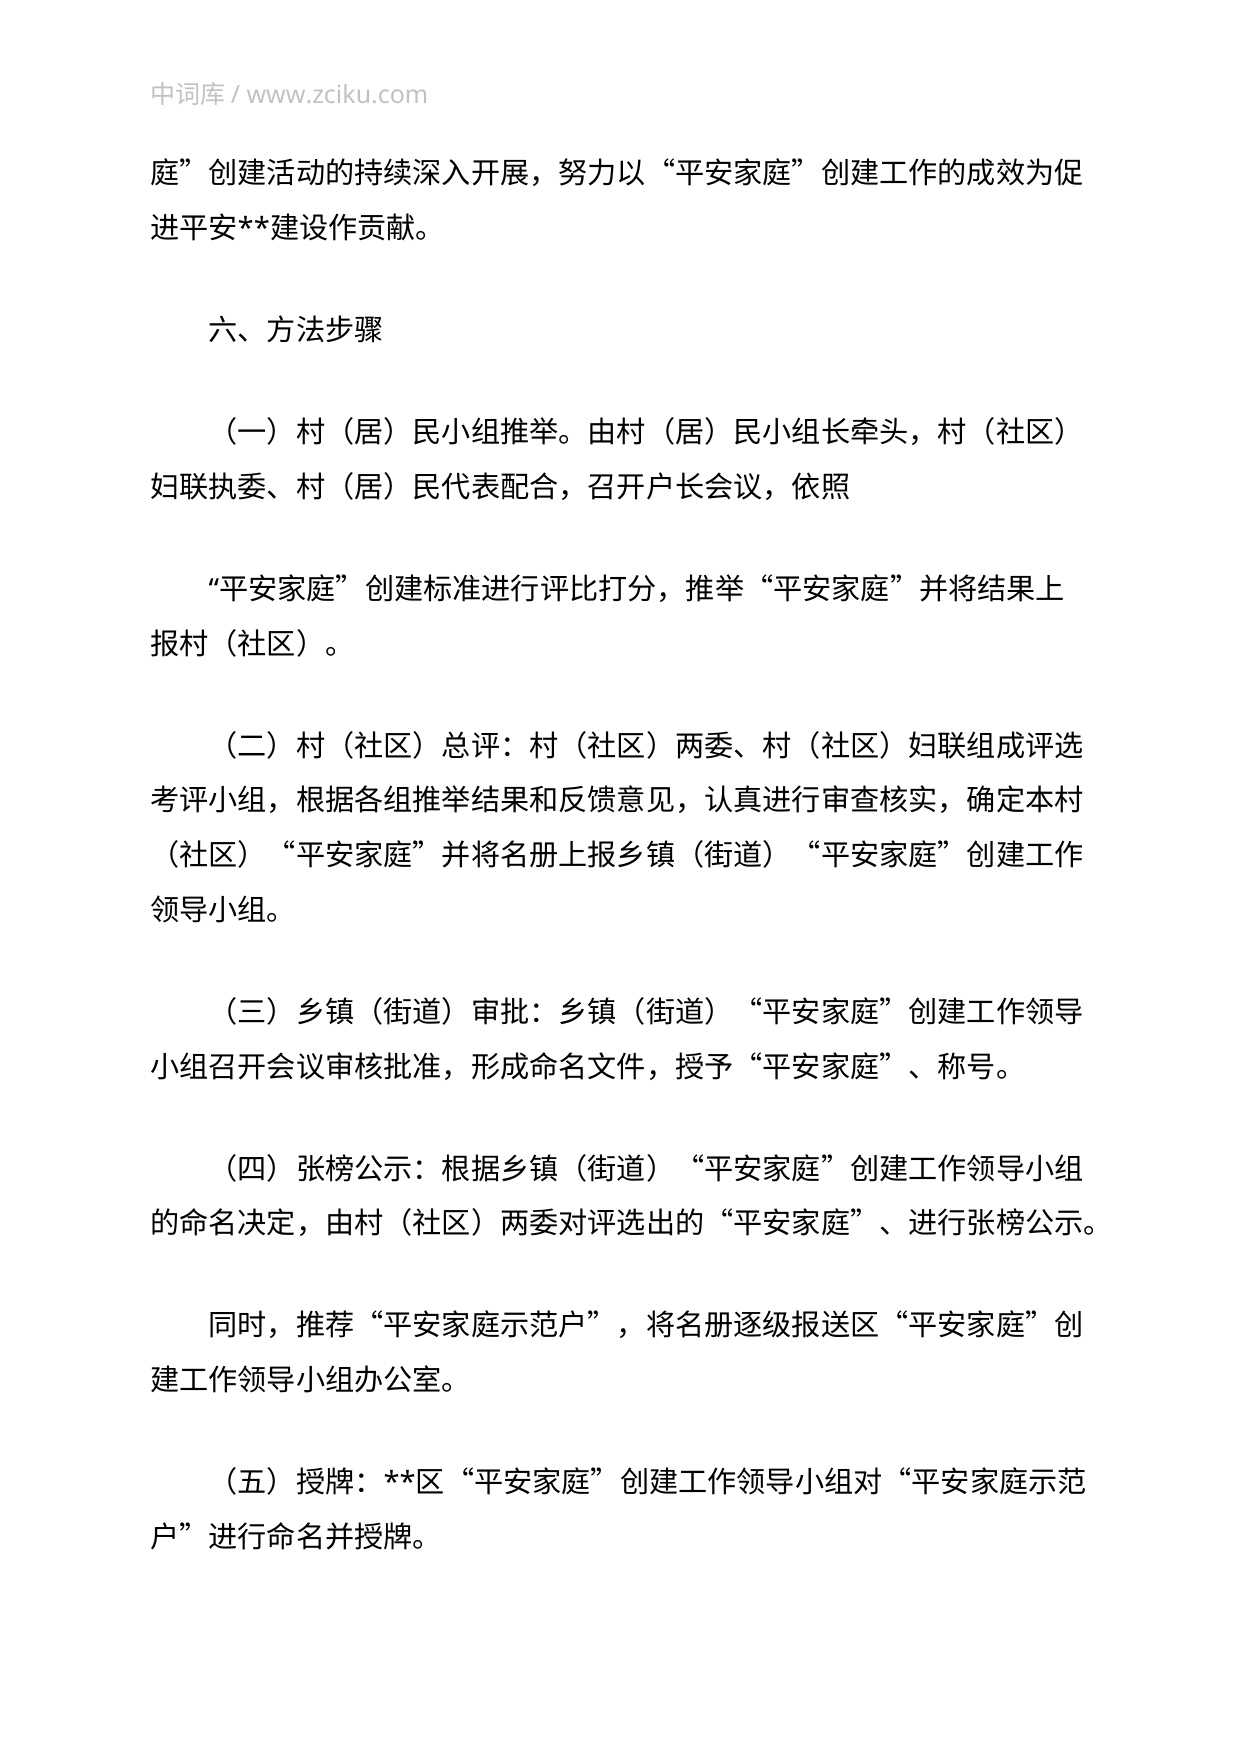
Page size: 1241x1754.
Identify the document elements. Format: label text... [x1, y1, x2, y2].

text 六、方法步骤 [150, 307, 1090, 349]
text （二）村（社区）总评：村（社区）两委、村（社区）妇联组成评选考评小组，根据各组推举结果和反馈意见，认真进行审查核实，确定本村（社区）“平安家庭”并将名册上报乡镇（街道）“平安家庭”创建工作领导小组。 [150, 722, 1090, 929]
text 同时，推荐“平安家庭示范户”，将名册逐级报送区“平安家庭”创建工作领导小组办公室。 [150, 1302, 1090, 1399]
text （四）张榜公示：根据乡镇（街道）“平安家庭”创建工作领导小组的命名决定，由村（社区）两委对评选出的“平安家庭”、进行张榜公示。 [150, 1145, 1090, 1242]
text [150, 150, 1090, 247]
text （三）乡镇（街道）审批：乡镇（街道）“平安家庭”创建工作领导小组召开会议审核批准，形成命名文件，授予“平安家庭”、称号。 [150, 988, 1090, 1086]
text （五）授牌：**区“平安家庭”创建工作领导小组对“平安家庭示范户”进行命名并授牌。 [150, 1458, 1090, 1556]
text “平安家庭”创建标准进行评比打分，推举“平安家庭”并将结果上报村（社区）。 [150, 565, 1090, 663]
text （一）村（居）民小组推举。由村（居）民小组长牵头，村（社区）妇联执委、村（居）民代表配合，召开户长会议，依照 [150, 409, 1090, 506]
